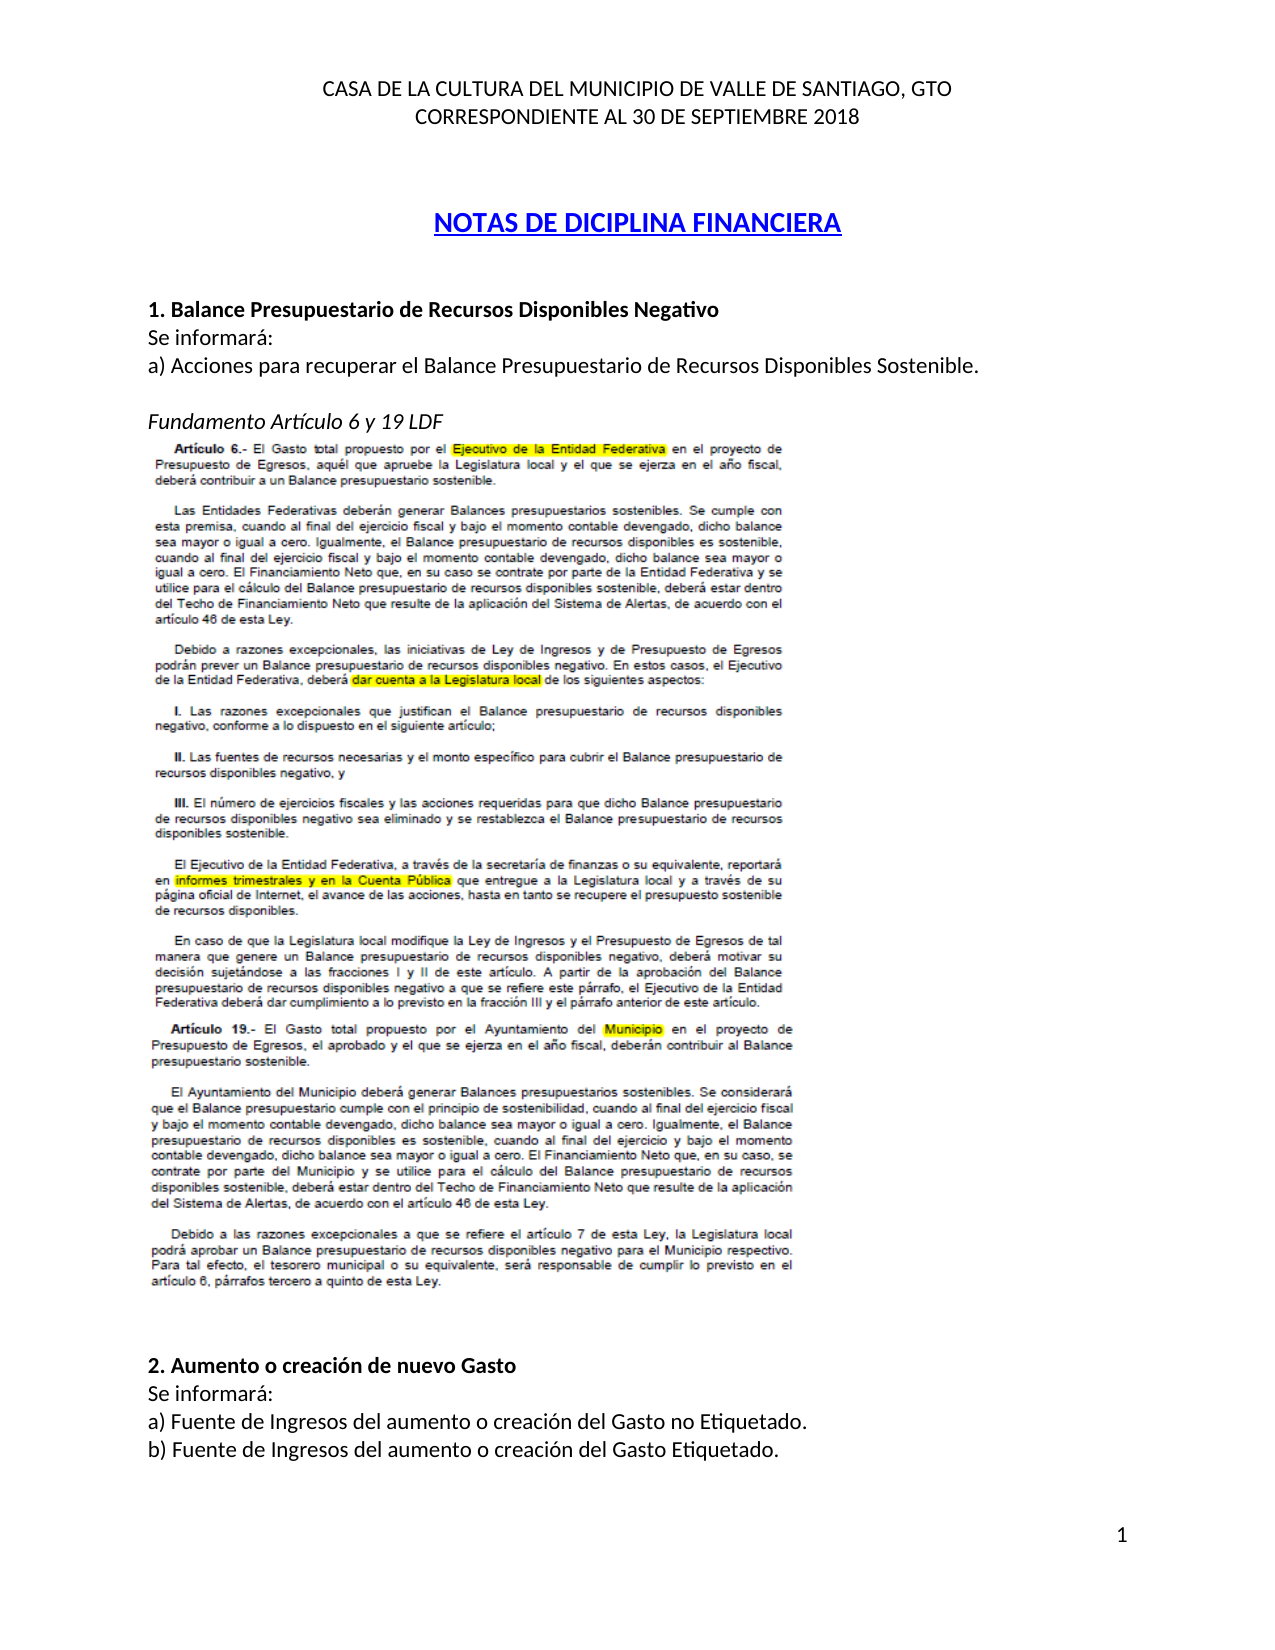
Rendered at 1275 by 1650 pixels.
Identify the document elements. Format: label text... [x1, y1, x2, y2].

text Se informará: [148, 323, 1127, 351]
text b) Fuente de Ingresos del aumento o creación del Gasto Etiquetado. [148, 1435, 1127, 1463]
text a) Acciones para recuperar el Balance Presupuestario de Recursos Disponibles Sostenible. [148, 351, 1127, 379]
text 2. Aumento o creación de nuevo Gasto [148, 1351, 1127, 1379]
text 1. Balance Presupuestario de Recursos Disponibles Negativo [148, 295, 1127, 323]
text NOTAS DE DICIPLINA FINANCIERA [148, 204, 1127, 239]
text Fundamento Artículo 6 y 19 LDF [148, 407, 1127, 436]
text Se informará: [148, 1379, 1127, 1407]
text a) Fuente de Ingresos del aumento o creación del Gasto no Etiquetado. [148, 1407, 1127, 1435]
picture [147, 435, 801, 1295]
